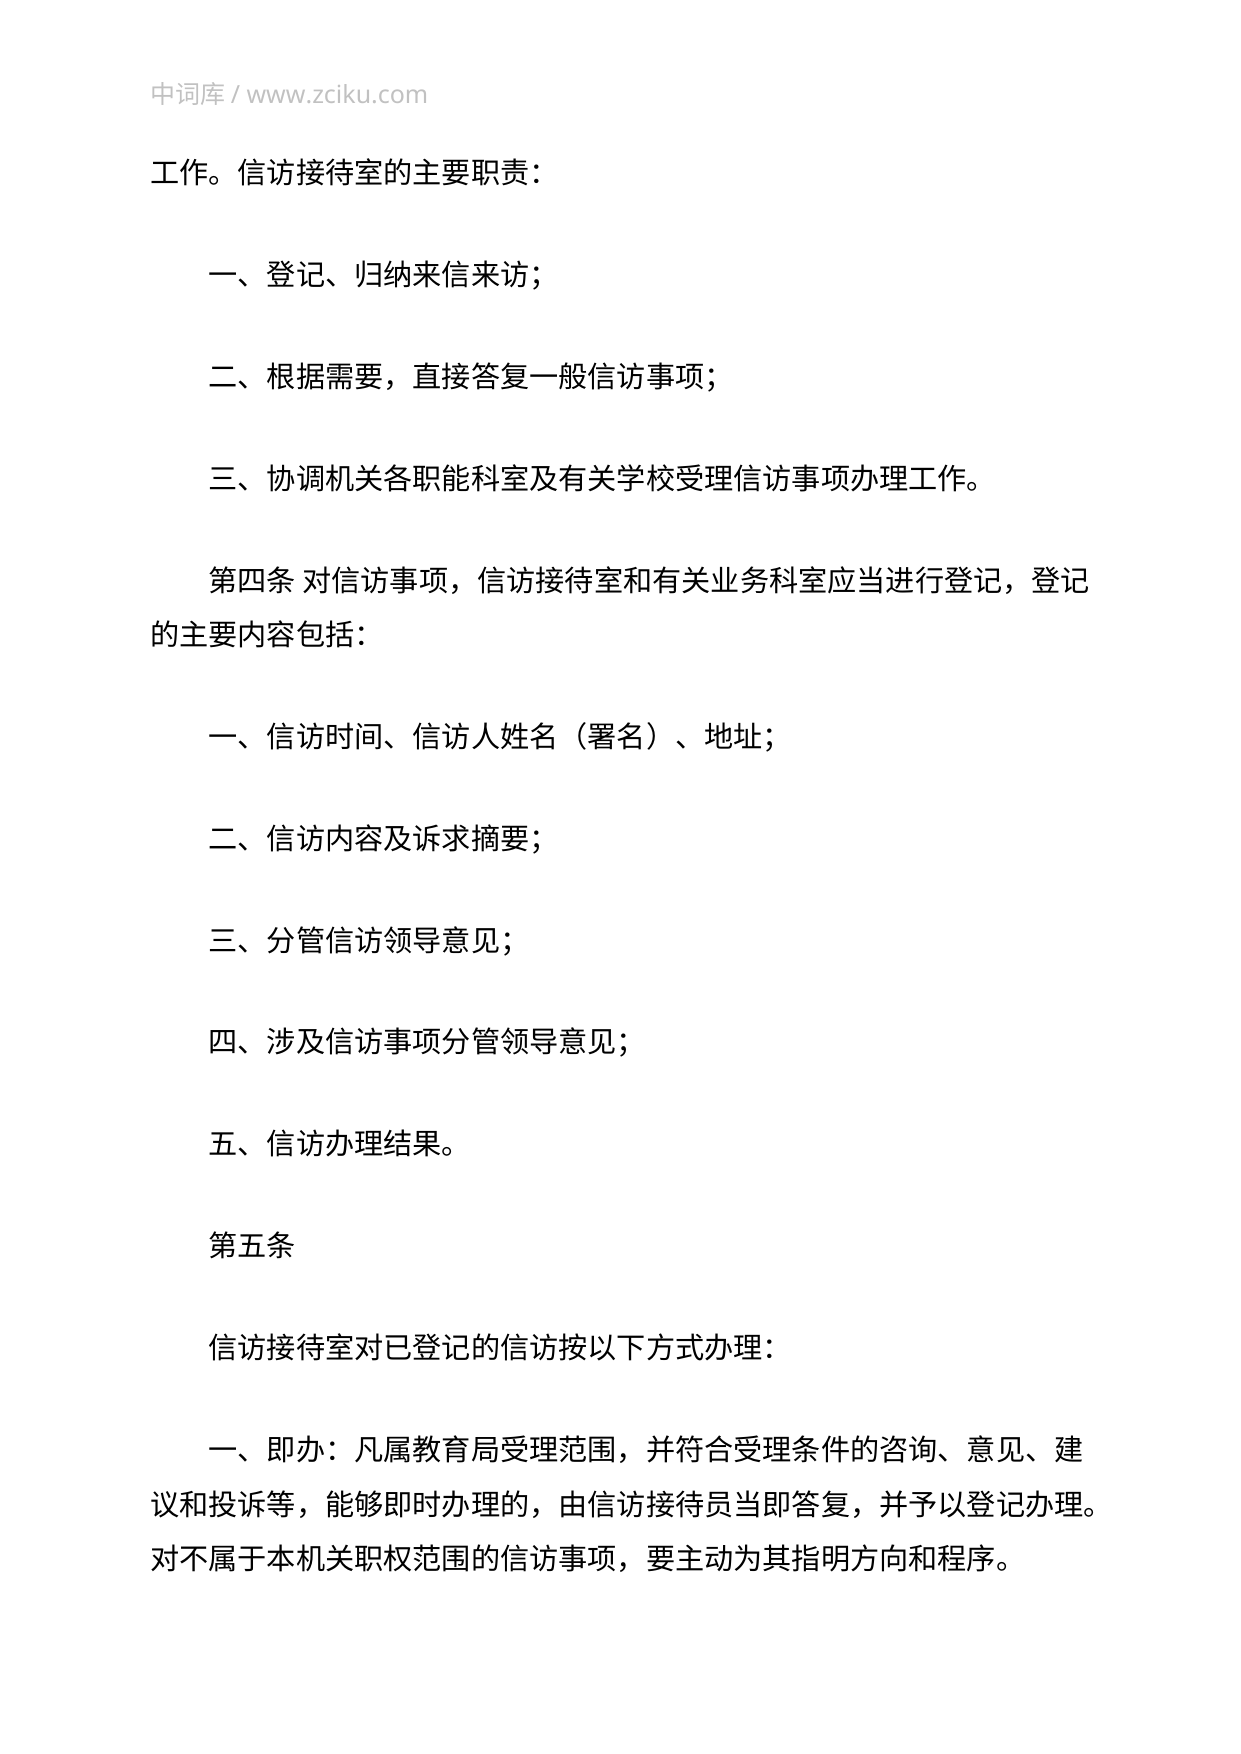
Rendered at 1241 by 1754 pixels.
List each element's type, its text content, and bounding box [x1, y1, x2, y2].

text 信访接待室对已登记的信访按以下方式办理： [150, 1324, 1090, 1367]
text 第五条 [150, 1223, 1090, 1265]
text 一、即办：凡属教育局受理范围，并符合受理条件的咨询、意见、建议和投诉等，能够即时办理的，由信访接待员当即答复，并予以登记办理。对不属于本机关职权范围的信访事项，要主动为其指明方向和程序。 [150, 1426, 1090, 1578]
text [150, 150, 1090, 192]
text 二、根据需要，直接答复一般信访事项； [150, 353, 1090, 396]
text 一、信访时间、信访人姓名（署名）、地址； [150, 714, 1090, 756]
text 五、信访办理结果。 [150, 1121, 1090, 1163]
text 第四条 对信访事项，信访接待室和有关业务科室应当进行登记，登记的主要内容包括： [150, 557, 1090, 654]
text 四、涉及信访事项分管领导意见； [150, 1019, 1090, 1061]
text 二、信访内容及诉求摘要； [150, 816, 1090, 858]
text 三、分管信访领导意见； [150, 917, 1090, 959]
text 三、协调机关各职能科室及有关学校受理信访事项办理工作。 [150, 455, 1090, 498]
text 一、登记、归纳来信来访； [150, 252, 1090, 294]
